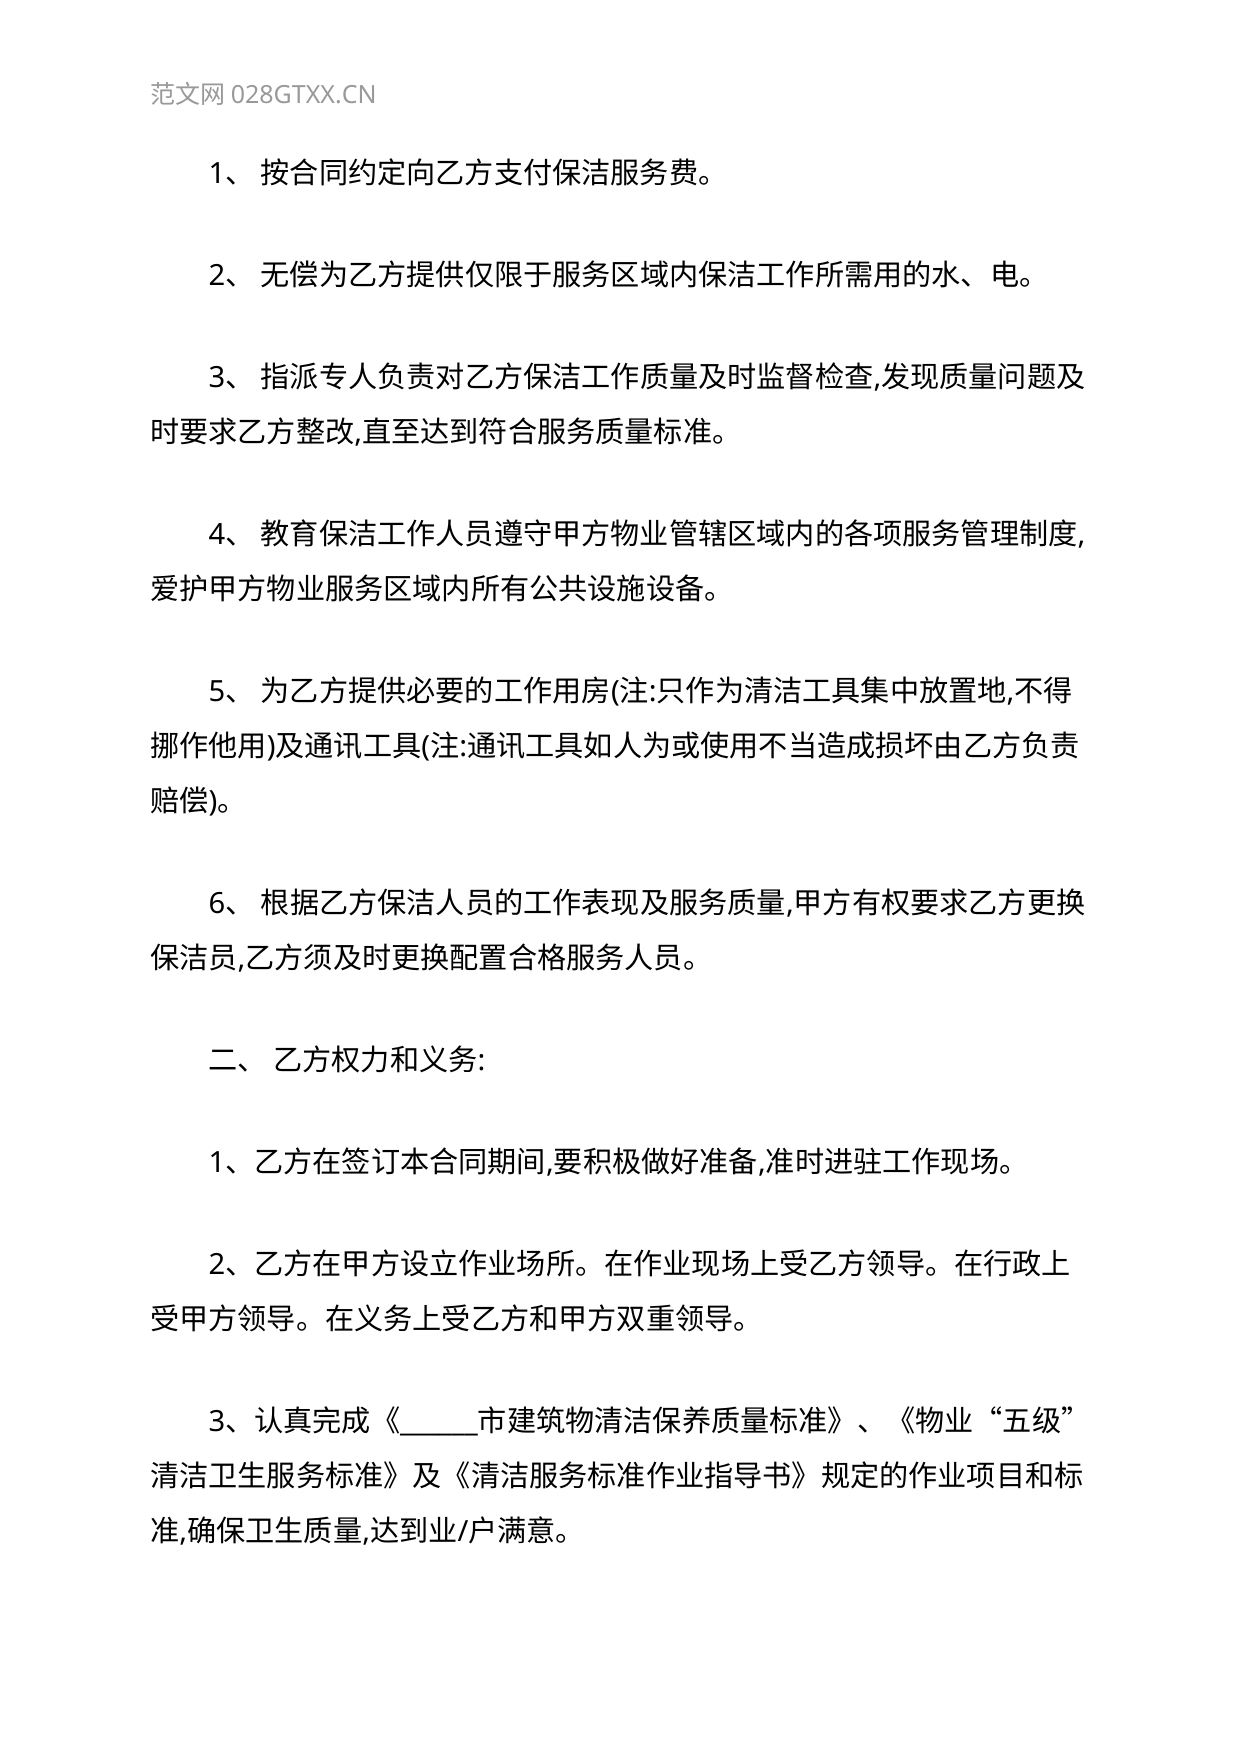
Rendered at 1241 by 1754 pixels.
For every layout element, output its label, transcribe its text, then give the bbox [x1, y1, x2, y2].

text 6、 根据乙方保洁人员的工作表现及服务质量,甲方有权要求乙方更换保洁员,乙方须及时更换配置合格服务人员。 [150, 880, 1090, 977]
text 2、乙方在甲方设立作业场所。在作业现场上受乙方领导。在行政上受甲方领导。在义务上受乙方和甲方双重领导。 [150, 1241, 1090, 1338]
text 5、 为乙方提供必要的工作用房(注:只作为清洁工具集中放置地,不得挪作他用)及通讯工具(注:通讯工具如人为或使用不当造成损坏由乙方负责赔偿)。 [150, 668, 1090, 820]
text 2、 无偿为乙方提供仅限于服务区域内保洁工作所需用的水、电。 [150, 252, 1090, 294]
text 二、 乙方权力和义务: [150, 1037, 1090, 1079]
text 3、认真完成《______市建筑物清洁保养质量标准》、《物业“五级”清洁卫生服务标准》及《清洁服务标准作业指导书》规定的作业项目和标准,确保卫生质量,达到业/户满意。 [150, 1397, 1090, 1550]
text 1、 按合同约定向乙方支付保洁服务费。 [150, 150, 1090, 192]
text 1、乙方在签订本合同期间,要积极做好准备,准时进驻工作现场。 [150, 1139, 1090, 1181]
text 3、 指派专人负责对乙方保洁工作质量及时监督检查,发现质量问题及时要求乙方整改,直至达到符合服务质量标准。 [150, 354, 1090, 451]
text 4、 教育保洁工作人员遵守甲方物业管辖区域内的各项服务管理制度,爱护甲方物业服务区域内所有公共设施设备。 [150, 511, 1090, 608]
